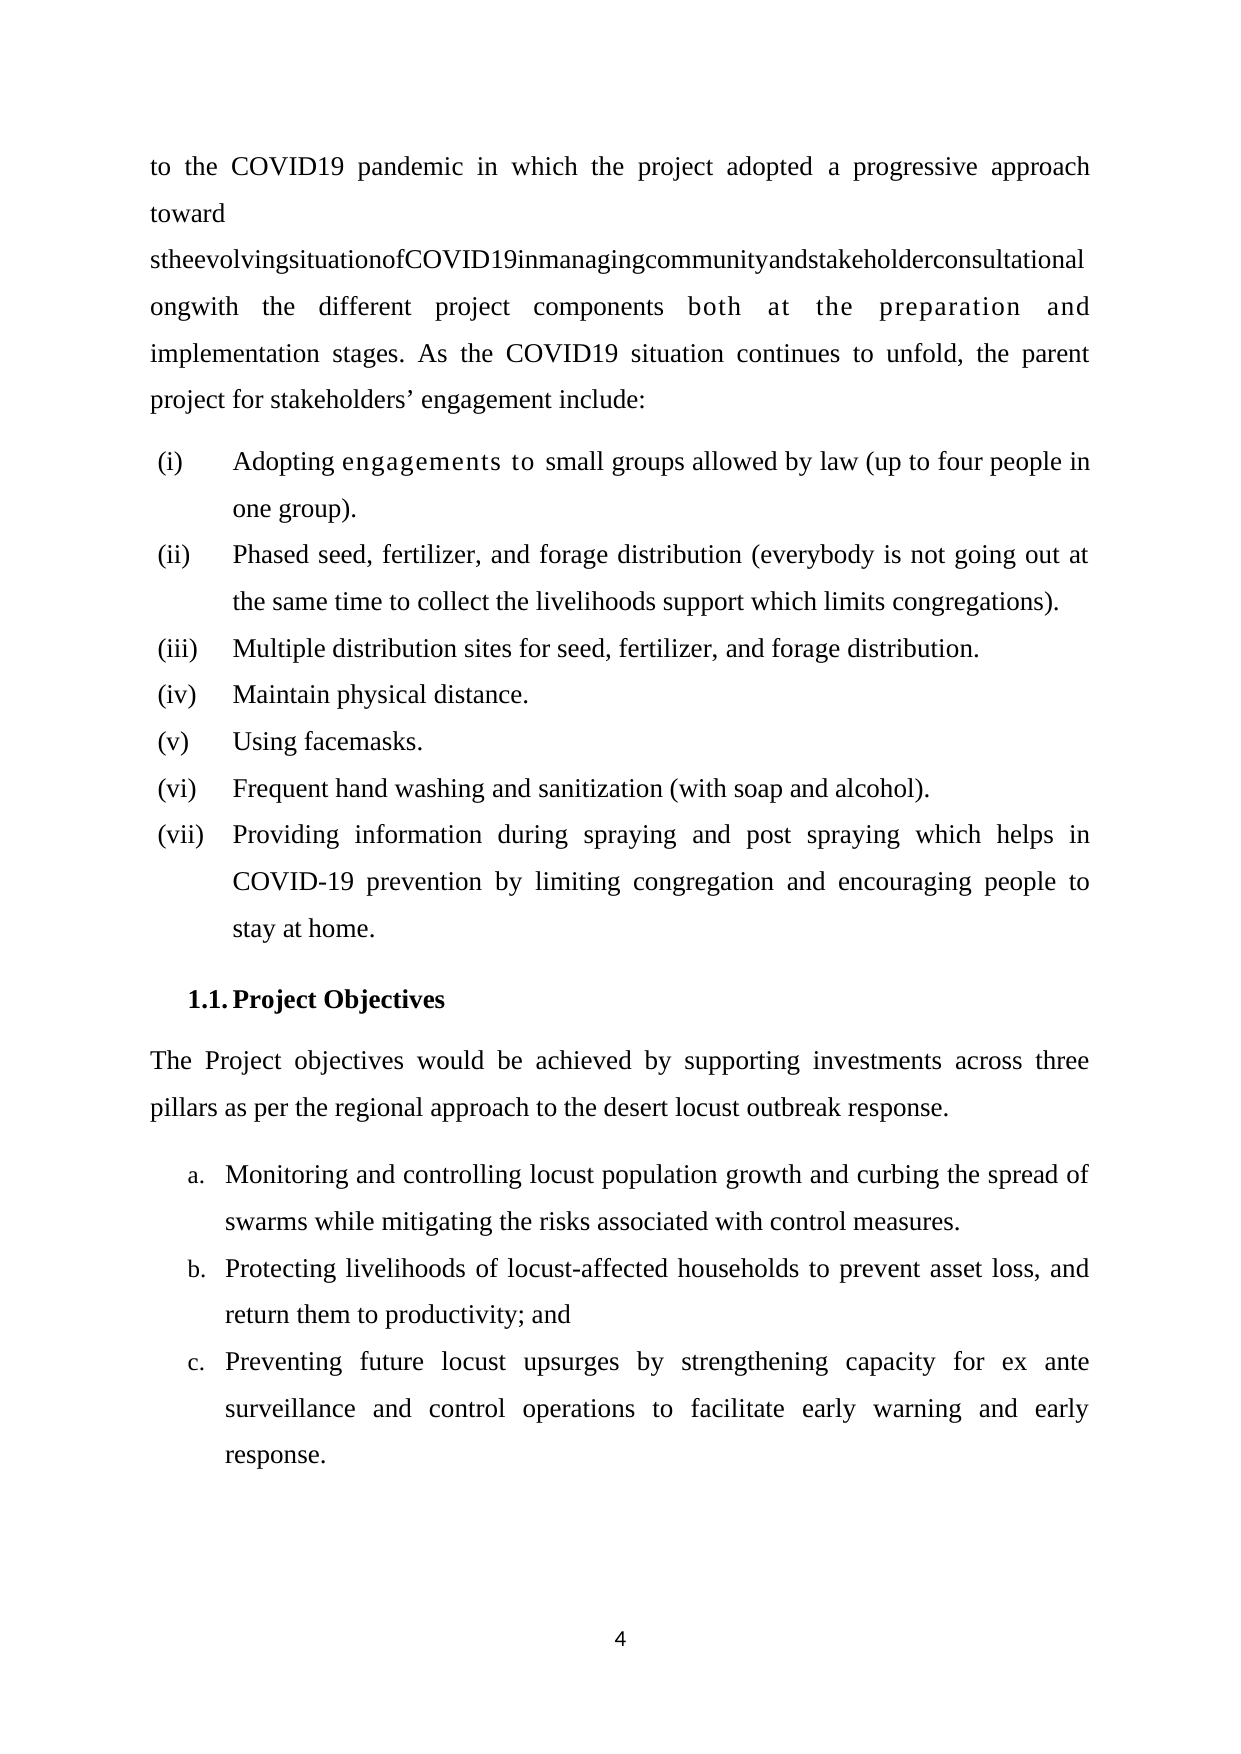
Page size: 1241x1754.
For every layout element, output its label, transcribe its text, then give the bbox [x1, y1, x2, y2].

list Monitoring and controlling locust population growth and curbing the spread of swarms while mitigating the risks associated with control measures. [187, 1158, 1090, 1236]
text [150, 150, 1090, 414]
subtitle Project Objectives [187, 983, 1090, 1015]
list Multiple distribution sites for seed, fertilizer, and forage distribution. [157, 632, 1090, 663]
list Phased seed, fertilizer, and forage distribution (everybody is not going out at the same time to collect the livelihoods support which limits congregations). [157, 538, 1090, 616]
list Adopting engagements to small groups allowed by law (up to four people in one group). [157, 445, 1090, 523]
list Using facemasks. [157, 725, 1090, 756]
list Providing information during spraying and post spraying which helps in COVID-19 prevention by limiting congregation and encouraging people to stay at home. [157, 818, 1090, 943]
text The Project objectives would be achieved by supporting investments across three pillars as per the regional approach to the desert locust outbreak response. [150, 1044, 1090, 1122]
list Maintain physical distance. [157, 678, 1090, 710]
list Protecting livelihoods of locust-affected households to prevent asset loss, and return them to productivity; and [187, 1252, 1090, 1329]
list Preventing future locust upsurges by strengthening capacity for ex ante surveillance and control operations to facilitate early warning and early response. [187, 1345, 1090, 1469]
list Frequent hand washing and sanitization (with soap and alcohol). [157, 772, 1090, 803]
